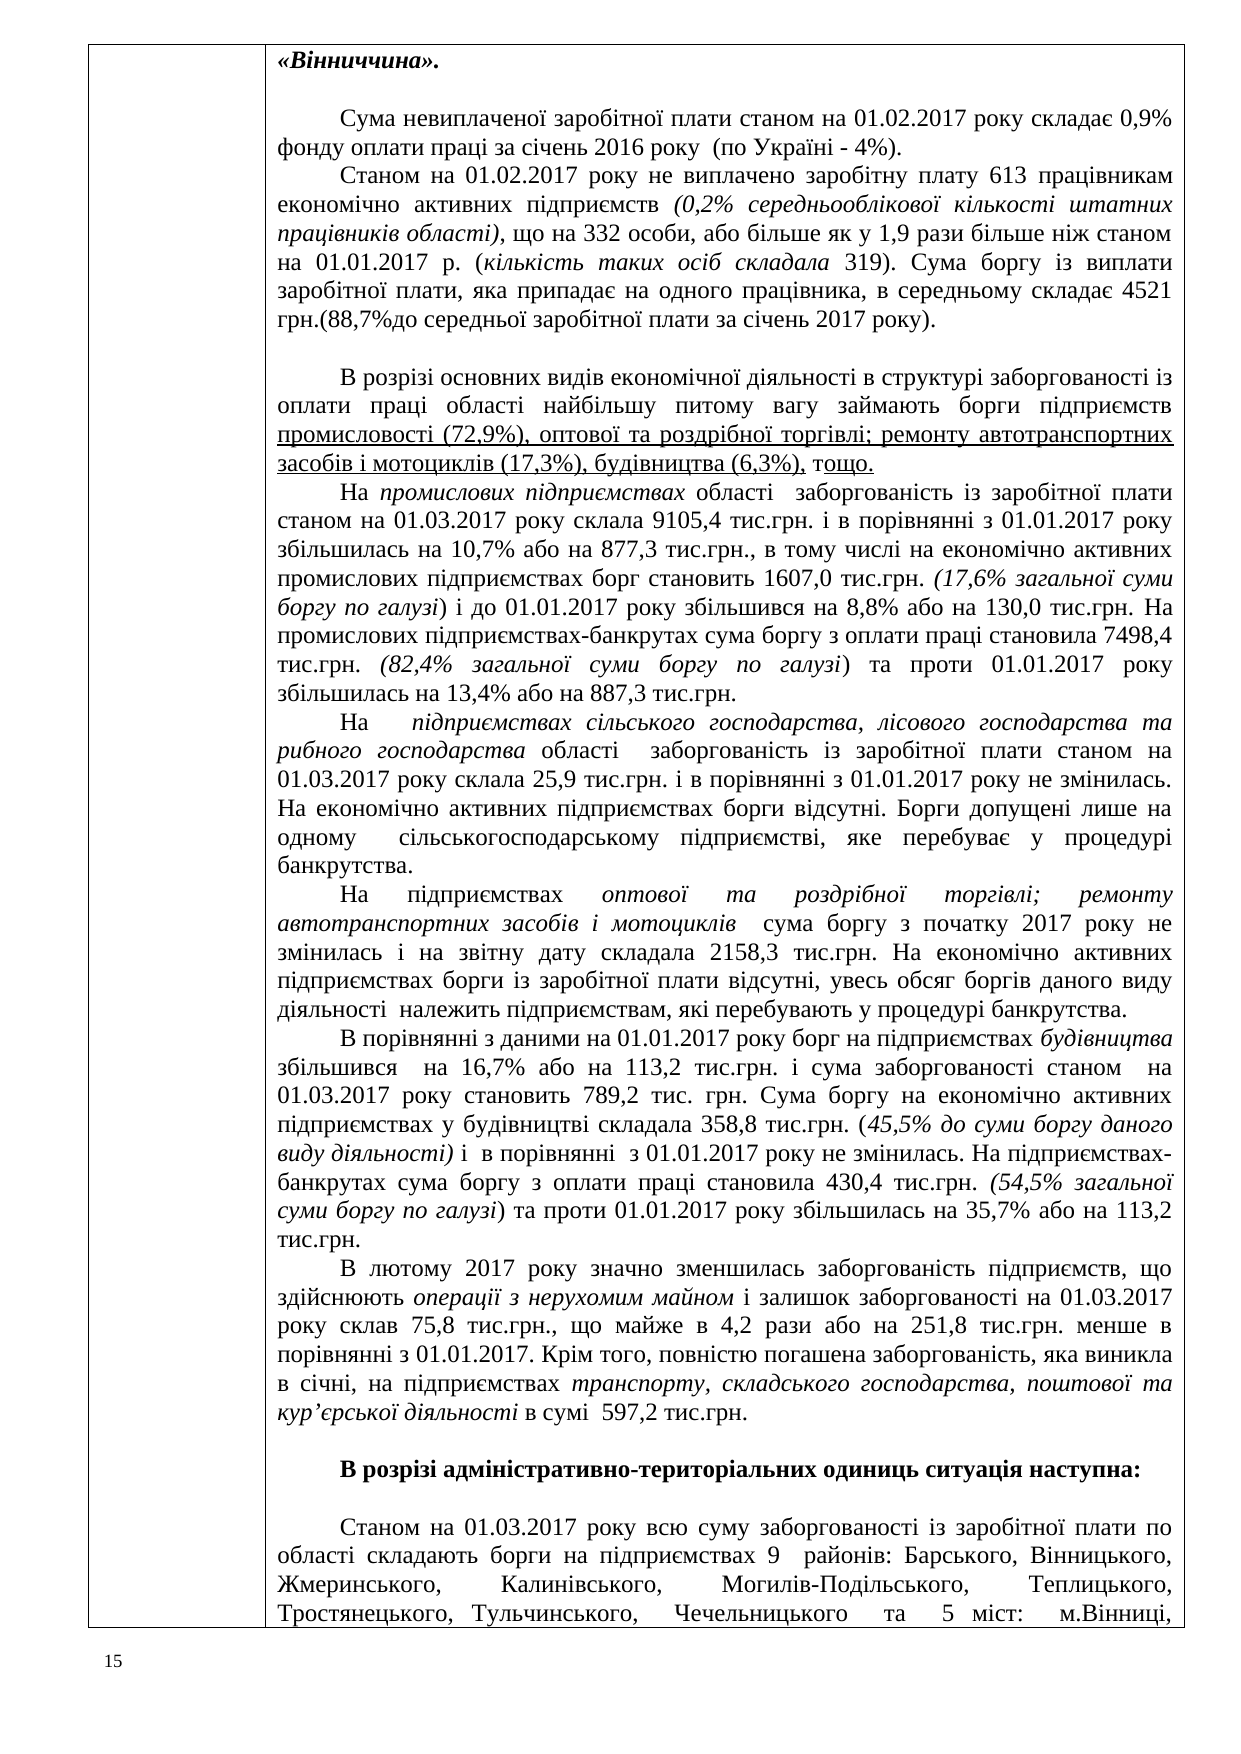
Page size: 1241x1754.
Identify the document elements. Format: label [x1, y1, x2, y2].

table_cell [266, 45, 1184, 1627]
table_cell [89, 45, 265, 1627]
